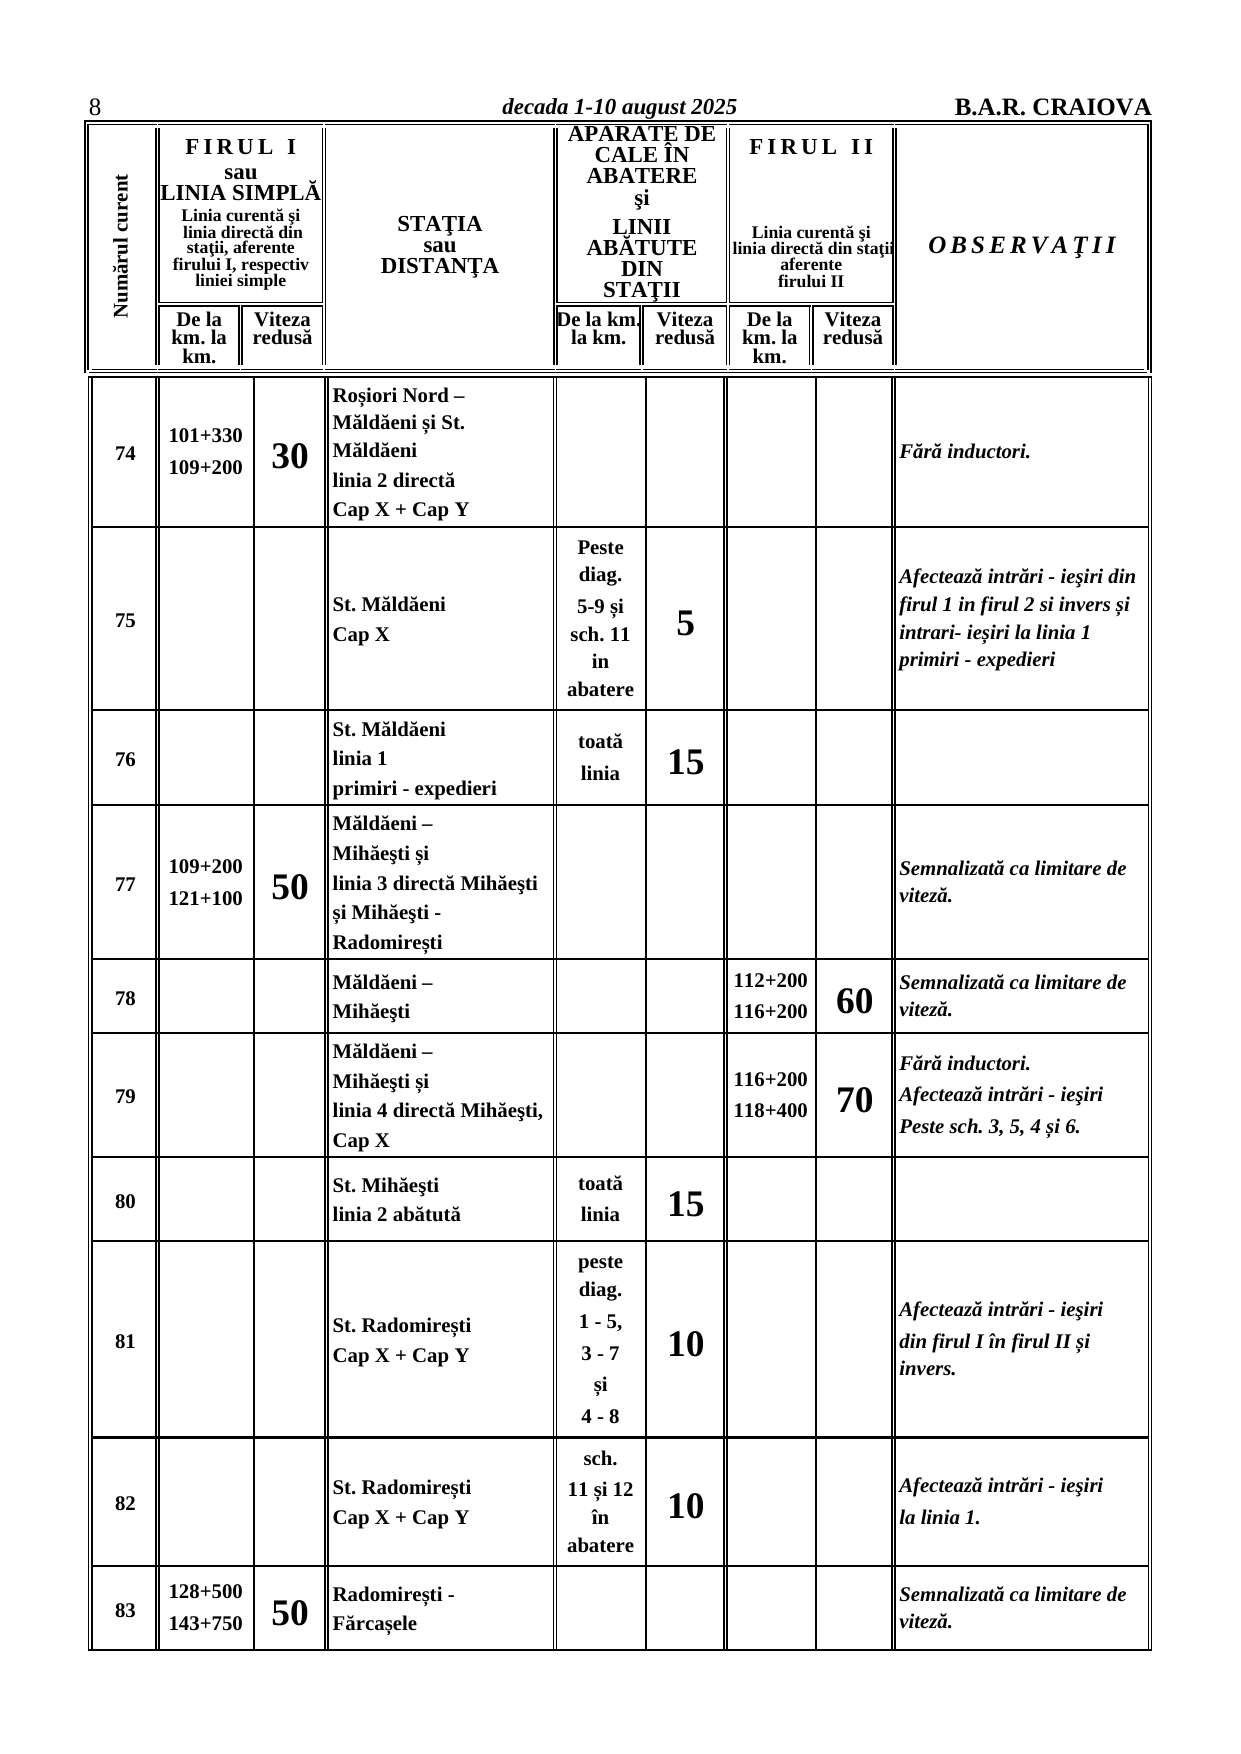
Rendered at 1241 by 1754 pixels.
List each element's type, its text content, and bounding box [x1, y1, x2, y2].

table_cell [160, 711, 253, 804]
table_cell Măldăeni – Mihăeşti și linia 4 directă Mihăeşti, Cap X [329, 1034, 553, 1156]
table_cell 112+200 116+200 [728, 960, 815, 1032]
table_cell [93, 1034, 155, 1156]
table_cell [896, 1567, 1148, 1649]
table_cell [728, 1567, 815, 1649]
table_cell St. Mihăeşti linia 2 abătută [329, 1158, 553, 1240]
table_cell Afectează intrări - ieşiri din firul I în firul II și invers. [896, 1242, 1148, 1436]
table_cell [93, 711, 155, 804]
table_cell [647, 378, 723, 526]
table_cell Roșiori Nord – Măldăeni și St. Măldăeni linia 2 directă Cap X + Cap Y [329, 378, 553, 526]
table_cell [160, 1034, 253, 1156]
table_cell [728, 528, 815, 709]
table_cell [728, 378, 815, 526]
table_cell St. Radomirești Cap X + Cap Y [329, 1439, 553, 1565]
table_cell 70 [817, 1034, 891, 1156]
table_cell [160, 1242, 253, 1436]
table_cell [255, 1242, 324, 1436]
table_cell 30 [255, 378, 324, 526]
table_cell 116+200 118+400 [728, 1034, 815, 1156]
table_cell 5 [647, 528, 723, 709]
table_cell [647, 1034, 723, 1156]
table_cell [93, 1567, 155, 1649]
table_cell [93, 1439, 155, 1565]
table_cell St. Măldăeni Cap X [329, 528, 553, 709]
table_cell [557, 1567, 645, 1649]
table_cell Semnalizată ca limitare de viteză. [896, 960, 1148, 1032]
table_cell [817, 378, 891, 526]
table_cell [93, 960, 155, 1032]
table_cell [557, 378, 645, 526]
table_cell [817, 528, 891, 709]
table_cell [93, 378, 155, 526]
table_cell [728, 1242, 815, 1436]
table_cell 10 [647, 1242, 723, 1436]
table_cell [160, 960, 253, 1032]
table_cell 50 [255, 806, 324, 958]
table_cell [93, 528, 155, 709]
table_cell [728, 1439, 815, 1565]
table_cell [255, 528, 324, 709]
table_cell [728, 806, 815, 958]
table_cell [647, 960, 723, 1032]
table_cell 10 [647, 1439, 723, 1565]
table_cell St. Radomirești Cap X + Cap Y [329, 1242, 553, 1436]
table_cell 109+200 121+100 [160, 806, 253, 958]
table_cell Radomirești - Fărcașele [329, 1567, 553, 1649]
table_cell sch. 11 și 12 în abatere [557, 1439, 645, 1565]
table_cell Măldăeni – Mihăeşti și linia 3 directă Mihăeşti și Mihăeşti - Radomirești [329, 806, 553, 958]
table_cell Afectează intrări - ieşiri din firul 1 in firul 2 si invers și intrari- ieșiri la linia 1 primiri - expedieri [896, 528, 1148, 709]
table_cell [647, 806, 723, 958]
table_cell Fără inductori. [896, 378, 1148, 526]
table_cell [728, 711, 815, 804]
table_cell [817, 1567, 891, 1649]
table_cell St. Măldăeni linia 1 primiri - expedieri [329, 711, 553, 804]
table_cell Semnalizată ca limitare de viteză. [896, 806, 1148, 958]
table_cell [255, 960, 324, 1032]
table_cell [93, 1158, 155, 1240]
table_cell Peste diag. 5-9 și sch. 11 in abatere [557, 528, 645, 709]
table_cell [817, 1439, 891, 1565]
table_cell 50 [255, 1567, 324, 1649]
table_cell Fără inductori. Afectează intrări - ieşiri Peste sch. 3, 5, 4 și 6. [896, 1034, 1148, 1156]
table_cell [93, 1242, 155, 1436]
table_cell [647, 1567, 723, 1649]
table_cell [255, 1034, 324, 1156]
table_cell Măldăeni – Mihăeşti [329, 960, 553, 1032]
table_cell 15 [647, 1158, 723, 1240]
table_cell [817, 806, 891, 958]
table_cell [557, 960, 645, 1032]
table_cell [255, 1439, 324, 1565]
table_cell [160, 528, 253, 709]
table_cell [896, 1158, 1148, 1240]
table_cell 101+330 109+200 [160, 378, 253, 526]
table_cell [557, 1034, 645, 1156]
table_cell peste diag. 1 - 5, 3 - 7 și 4 - 8 [557, 1242, 645, 1436]
table_cell toată linia [557, 1158, 645, 1240]
table_cell toată linia [557, 711, 645, 804]
table_cell 15 [647, 711, 723, 804]
table_cell [557, 806, 645, 958]
table_cell [817, 1158, 891, 1240]
table_cell [93, 806, 155, 958]
table_cell [817, 711, 891, 804]
table_cell [255, 711, 324, 804]
table_cell Afectează intrări - ieşiri la linia 1. [896, 1439, 1148, 1565]
table_cell [160, 1439, 253, 1565]
table_cell [160, 1158, 253, 1240]
table_cell [728, 1158, 815, 1240]
table_cell [817, 1242, 891, 1436]
table_cell [896, 711, 1148, 804]
table_cell 60 [817, 960, 891, 1032]
table_cell 128+500 143+750 [160, 1567, 253, 1649]
table_cell [255, 1158, 324, 1240]
